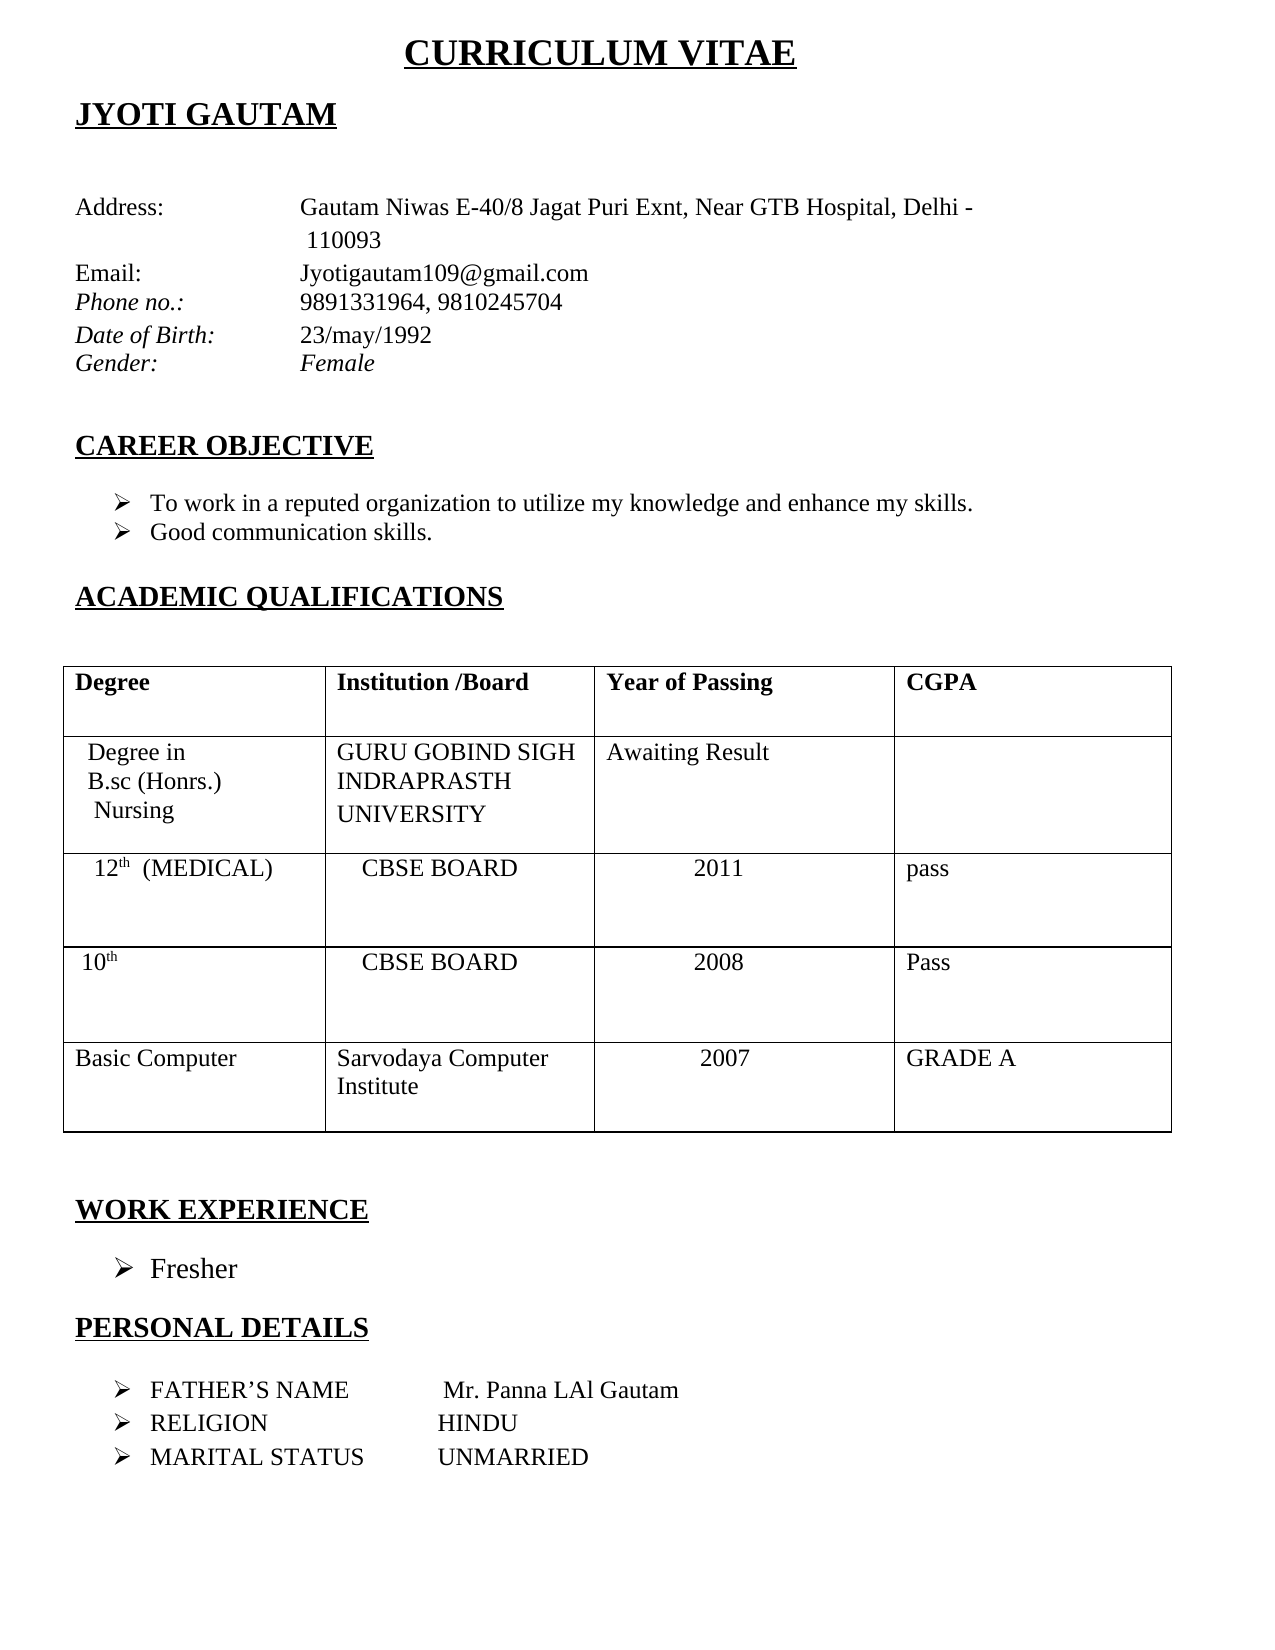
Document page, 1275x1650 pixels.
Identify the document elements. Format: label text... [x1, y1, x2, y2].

table_cell pass [895, 854, 1171, 946]
table_cell 2007 [595, 1043, 894, 1131]
table_cell [895, 737, 1171, 852]
list To work in a reputed organization to utilize my knowledge and enhance my skills. [112, 488, 1125, 517]
table_cell 2011 [595, 854, 894, 946]
table_cell Pass [895, 948, 1171, 1042]
text CAREER OBJECTIVE [75, 428, 1125, 462]
table_header Year of Passing [595, 667, 894, 736]
table_cell 10th [64, 948, 325, 1042]
list RELIGION HINDU [112, 1408, 1125, 1437]
text PERSONAL DETAILS [75, 1311, 1125, 1344]
text CURRICULUM VITAE [75, 30, 1125, 73]
list FATHER’S NAME Mr. Panna LAl Gautam [112, 1376, 1125, 1404]
list Good communication skills. [112, 517, 1125, 546]
text 110093 [75, 225, 1125, 254]
table_header Degree [64, 667, 325, 736]
text WORK EXPERIENCE [75, 1192, 1125, 1225]
table_cell CBSE BOARD [326, 854, 594, 946]
table_cell Degree in B.sc (Honrs.) Nursing [64, 737, 325, 852]
table_cell Basic Computer [64, 1043, 325, 1131]
text ACADEMIC QUALIFICATIONS [75, 579, 1125, 613]
table_cell 12th (MEDICAL) [64, 854, 325, 946]
text Email: Jyotigautam109@gmail.com [75, 258, 1125, 287]
table_cell Sarvodaya Computer Institute [326, 1043, 594, 1131]
text Address: Gautam Niwas E-40/8 Jagat Puri Exnt, Near GTB Hospital, Delhi - [75, 192, 1125, 221]
text Gender: Female [75, 348, 1125, 377]
table_cell 2008 [595, 948, 894, 1042]
table_cell Awaiting Result [595, 737, 894, 852]
table_header CGPA [895, 667, 1171, 736]
text Phone no.: 9891331964, 9810245704 [75, 287, 1125, 315]
table_header Institution /Board [326, 667, 594, 736]
table_cell GURU GOBIND SIGH INDRAPRASTH UNIVERSITY [326, 737, 594, 852]
text JYOTI GAUTAM [75, 94, 1125, 132]
table_cell GRADE A [895, 1043, 1171, 1131]
list Fresher [112, 1251, 1125, 1285]
table_cell CBSE BOARD [326, 948, 594, 1042]
text Date of Birth: 23/may/1992 [75, 320, 1125, 348]
list MARITAL STATUS UNMARRIED [112, 1442, 1125, 1470]
